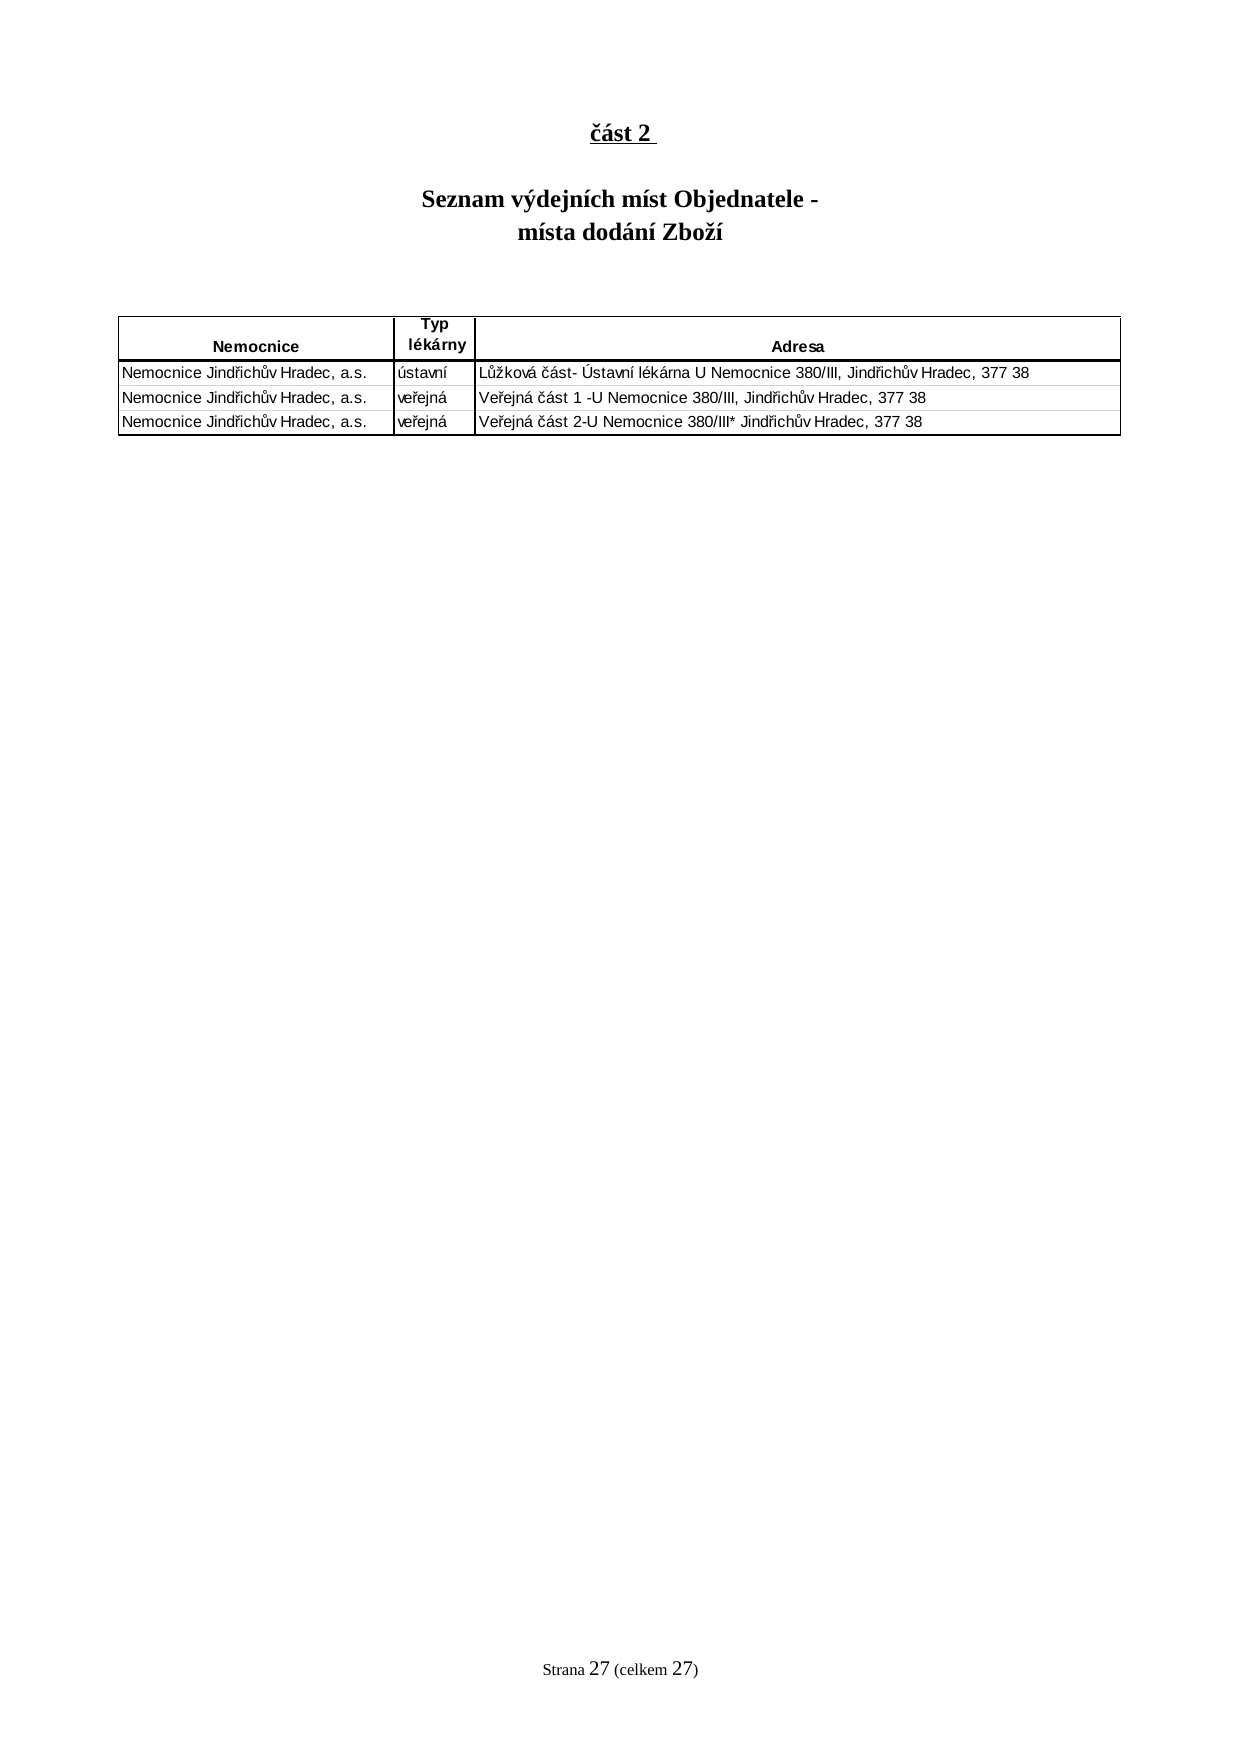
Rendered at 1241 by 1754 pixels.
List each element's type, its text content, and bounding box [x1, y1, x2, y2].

text Seznam výdejních míst Objednatele - [118, 184, 1122, 213]
text část 2 [118, 118, 1122, 147]
text místa dodání Zboží [118, 217, 1122, 246]
